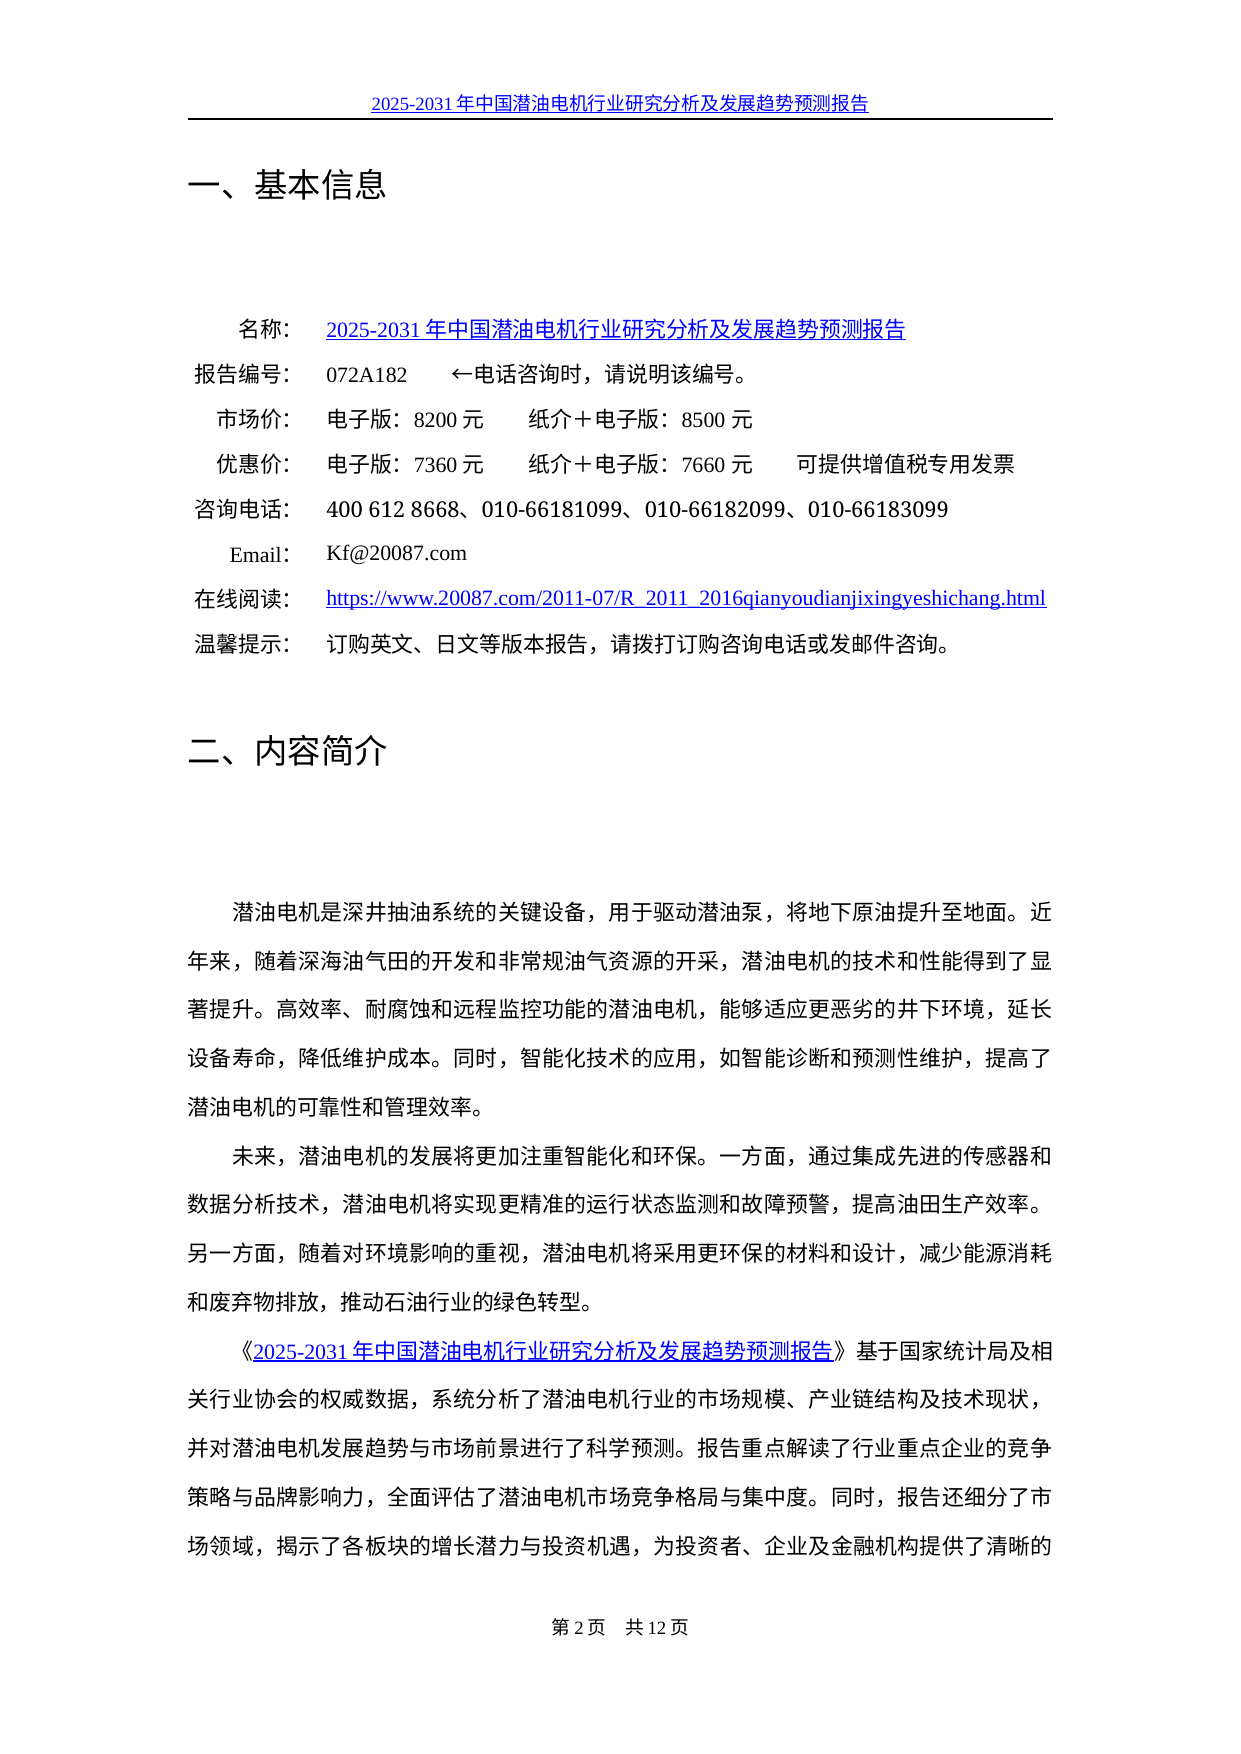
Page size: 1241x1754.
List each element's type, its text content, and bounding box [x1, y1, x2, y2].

table_cell 电子版：7360 元 纸介＋电子版：7660 元 可提供增值税专用发票 [315, 447, 1073, 492]
table_cell 市场价： [167, 402, 315, 447]
table_cell 咨询电话： [167, 492, 315, 537]
table_cell 温馨提示： [167, 627, 315, 672]
title 一、基本信息 [187, 150, 1053, 215]
title 二、内容简介 [187, 717, 1053, 782]
table_header 名称： [167, 312, 315, 357]
table_cell 072A182 ←电话咨询时，请说明该编号。 [315, 357, 1073, 402]
table_cell Email： [167, 537, 315, 582]
table_cell Kf@20087.com [315, 537, 1073, 582]
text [187, 894, 1053, 1561]
table_cell 400 612 8668、010-66181099、010-66182099、010-66183099 [315, 492, 1073, 537]
table_cell 报告编号： [167, 357, 315, 402]
table_cell 订购英文、日文等版本报告，请拨打订购咨询电话或发邮件咨询。 [315, 627, 1073, 672]
table_header 2025-2031年中国潜油电机行业研究分析及发展趋势预测报告 [315, 312, 1073, 357]
table_cell [315, 582, 1073, 627]
table_cell 优惠价： [167, 447, 315, 492]
table_cell 电子版：8200 元 纸介＋电子版：8500 元 [315, 402, 1073, 447]
table_cell 在线阅读： [167, 582, 315, 627]
